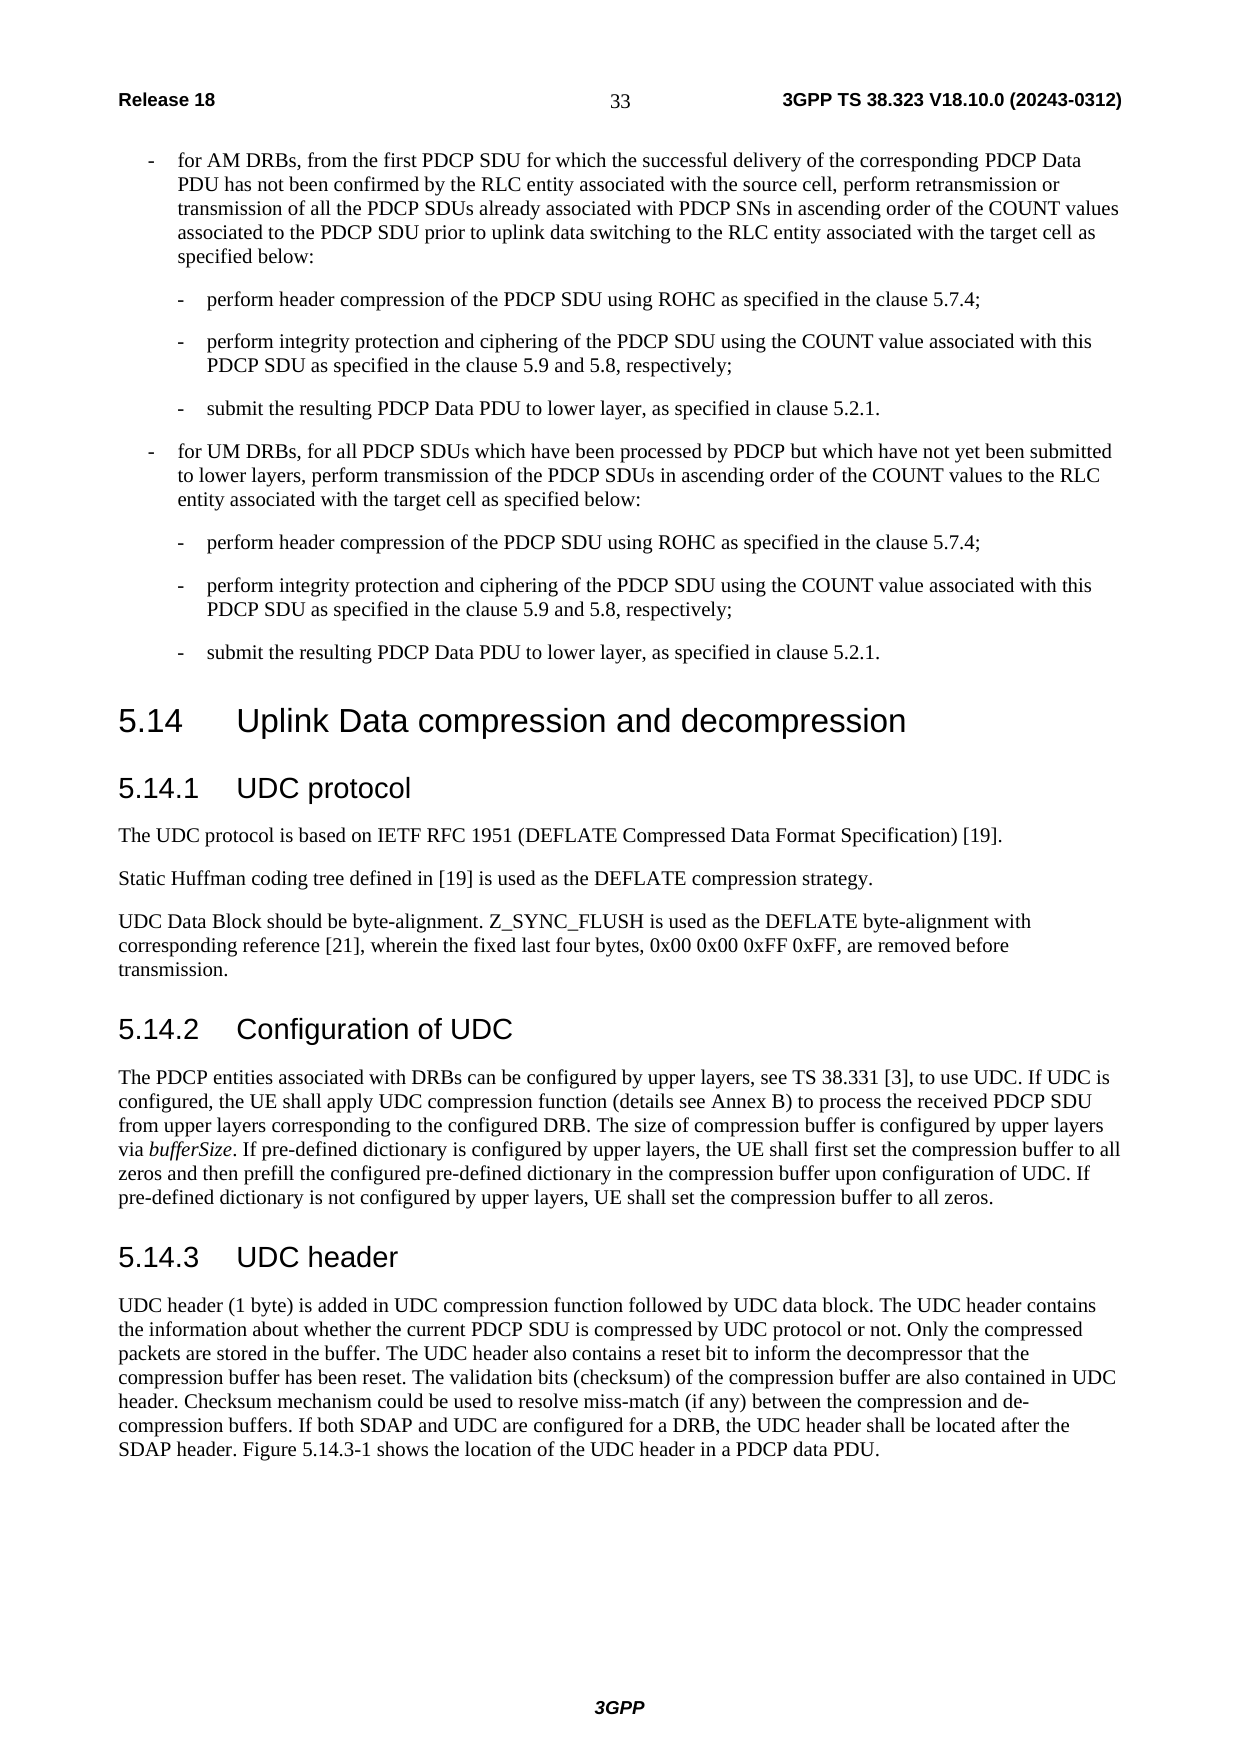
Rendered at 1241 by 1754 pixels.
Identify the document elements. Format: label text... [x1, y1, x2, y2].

subtitle 5.14.1 UDC protocol [118, 771, 1122, 804]
text - perform integrity protection and ciphering of the PDCP SDU using the COUNT value associated with this PDCP SDU as specified in the clause 5.9 and 5.8, respectively; [177, 329, 1122, 377]
subtitle 5.14.2 Configuration of UDC [118, 1012, 1122, 1046]
subtitle 5.14 Uplink Data compression and decompression [118, 701, 1122, 740]
subtitle 5.14.3 UDC header [118, 1240, 1122, 1274]
text Static Huffman coding tree defined in [19] is used as the DEFLATE compression strategy. [118, 866, 1122, 890]
text The UDC protocol is based on IETF RFC 1951 (DEFLATE Compressed Data Format Specification) [19]. [118, 823, 1122, 847]
text - for AM DRBs, from the first PDCP SDU for which the successful delivery of the corresponding PDCP Data PDU has not been confirmed by the RLC entity associated with the source cell, perform retransmission or transmission of all the PDCP SDUs already associated with PDCP SNs in ascending order of the COUNT values associated to the PDCP SDU prior to uplink data switching to the RLC entity associated with the target cell as specified below: [148, 147, 1122, 268]
text - submit the resulting PDCP Data PDU to lower layer, as specified in clause 5.2.1. [177, 640, 1122, 664]
text UDC header (1 byte) is added in UDC compression function followed by UDC data block. The UDC header contains the information about whether the current PDCP SDU is compressed by UDC protocol or not. Only the compressed packets are stored in the buffer. The UDC header also contains a reset bit to inform the decompressor that the compression buffer has been reset. The validation bits (checksum) of the compression buffer are also contained in UDC header. Checksum mechanism could be used to resolve miss-match (if any) between the compression and de-compression buffers. If both SDAP and UDC are configured for a DRB, the UDC header shall be located after the SDAP header. Figure 5.14.3-1 shows the location of the UDC header in a PDCP data PDU. [118, 1292, 1122, 1461]
text - perform header compression of the PDCP SDU using ROHC as specified in the clause 5.7.4; [177, 287, 1122, 311]
text UDC Data Block should be byte-alignment. Z_SYNC_FLUSH is used as the DEFLATE byte-alignment with corresponding reference [21], wherein the fixed last four bytes, 0x00 0x00 0xFF 0xFF, are removed before transmission. [118, 909, 1122, 981]
text - for UM DRBs, for all PDCP SDUs which have been processed by PDCP but which have not yet been submitted to lower layers, perform transmission of the PDCP SDUs in ascending order of the COUNT values to the RLC entity associated with the target cell as specified below: [148, 439, 1122, 511]
text - submit the resulting PDCP Data PDU to lower layer, as specified in clause 5.2.1. [177, 396, 1122, 420]
text - perform header compression of the PDCP SDU using ROHC as specified in the clause 5.7.4; [177, 530, 1122, 554]
text The PDCP entities associated with DRBs can be configured by upper layers, see TS 38.331 [3], to use UDC. If UDC is configured, the UE shall apply UDC compression function (details see Annex B) to process the received PDCP SDU from upper layers corresponding to the configured DRB. The size of compression buffer is configured by upper layers via bufferSize. If pre-defined dictionary is configured by upper layers, the UE shall first set the compression buffer to all zeros and then prefill the configured pre-defined dictionary in the compression buffer upon configuration of UDC. If pre-defined dictionary is not configured by upper layers, UE shall set the compression buffer to all zeros. [118, 1064, 1122, 1209]
text - perform integrity protection and ciphering of the PDCP SDU using the COUNT value associated with this PDCP SDU as specified in the clause 5.9 and 5.8, respectively; [177, 573, 1122, 621]
